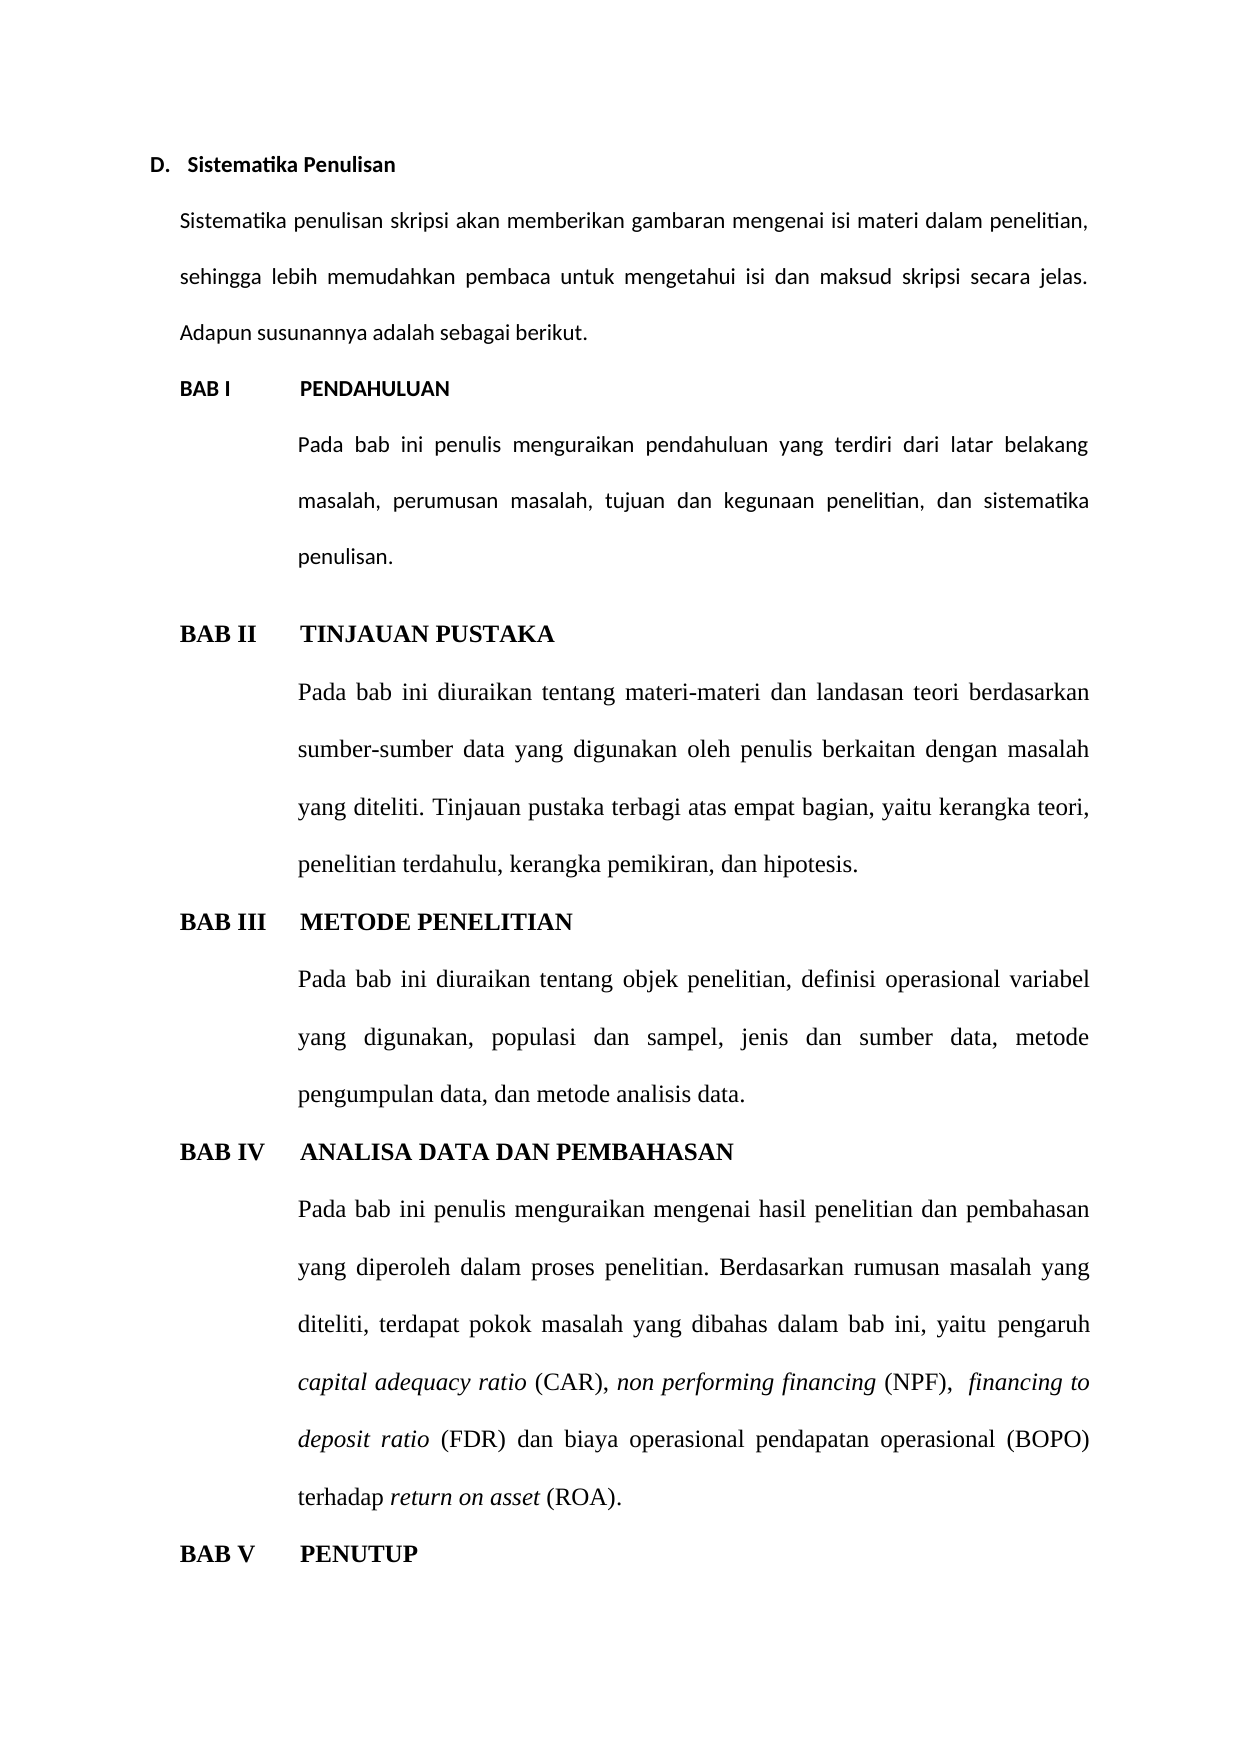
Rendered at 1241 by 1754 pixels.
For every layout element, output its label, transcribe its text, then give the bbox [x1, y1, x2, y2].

text Pada bab ini penulis menguraikan mengenai hasil penelitian dan pembahasan yang diperoleh dalam proses penelitian. Berdasarkan rumusan masalah yang diteliti, terdapat pokok masalah yang dibahas dalam bab ini, yaitu pengaruh capital adequacy ratio (CAR), non performing financing (NPF), financing to deposit ratio (FDR) dan biaya operasional pendapatan operasional (BOPO) terhadap return on asset (ROA). [298, 1194, 1090, 1510]
text Pada bab ini diuraikan tentang objek penelitian, definisi operasional variabel yang digunakan, populasi dan sampel, jenis dan sumber data, metode pengumpulan data, dan metode analisis data. [298, 964, 1090, 1108]
list Sistematika Penulisan [150, 150, 1090, 178]
text BAB II TINJAUAN PUSTAKA [179, 619, 1090, 648]
text Pada bab ini diuraikan tentang materi-materi dan landasan teori berdasarkan sumber-sumber data yang digunakan oleh penulis berkaitan dengan masalah yang diteliti. Tinjauan pustaka terbagi atas empat bagian, yaitu kerangka teori, penelitian terdahulu, kerangka pemikiran, dan hipotesis. [298, 677, 1090, 878]
text BAB V PENUTUP [179, 1539, 1090, 1568]
text BAB III METODE PENELITIAN [179, 907, 1090, 935]
list BAB I PENDAHULUAN [179, 374, 1090, 402]
list Sistematika penulisan skripsi akan memberikan gambaran mengenai isi materi dalam penelitian, sehingga lebih memudahkan pembaca untuk mengetahui isi dan maksud skripsi secara jelas. Adapun susunannya adalah sebagai berikut. [179, 206, 1090, 346]
text BAB IV ANALISA DATA DAN PEMBAHASAN [179, 1137, 1090, 1165]
list Pada bab ini penulis menguraikan pendahuluan yang terdiri dari latar belakang masalah, perumusan masalah, tujuan dan kegunaan penelitian, dan sistematika penulisan. [298, 430, 1090, 570]
